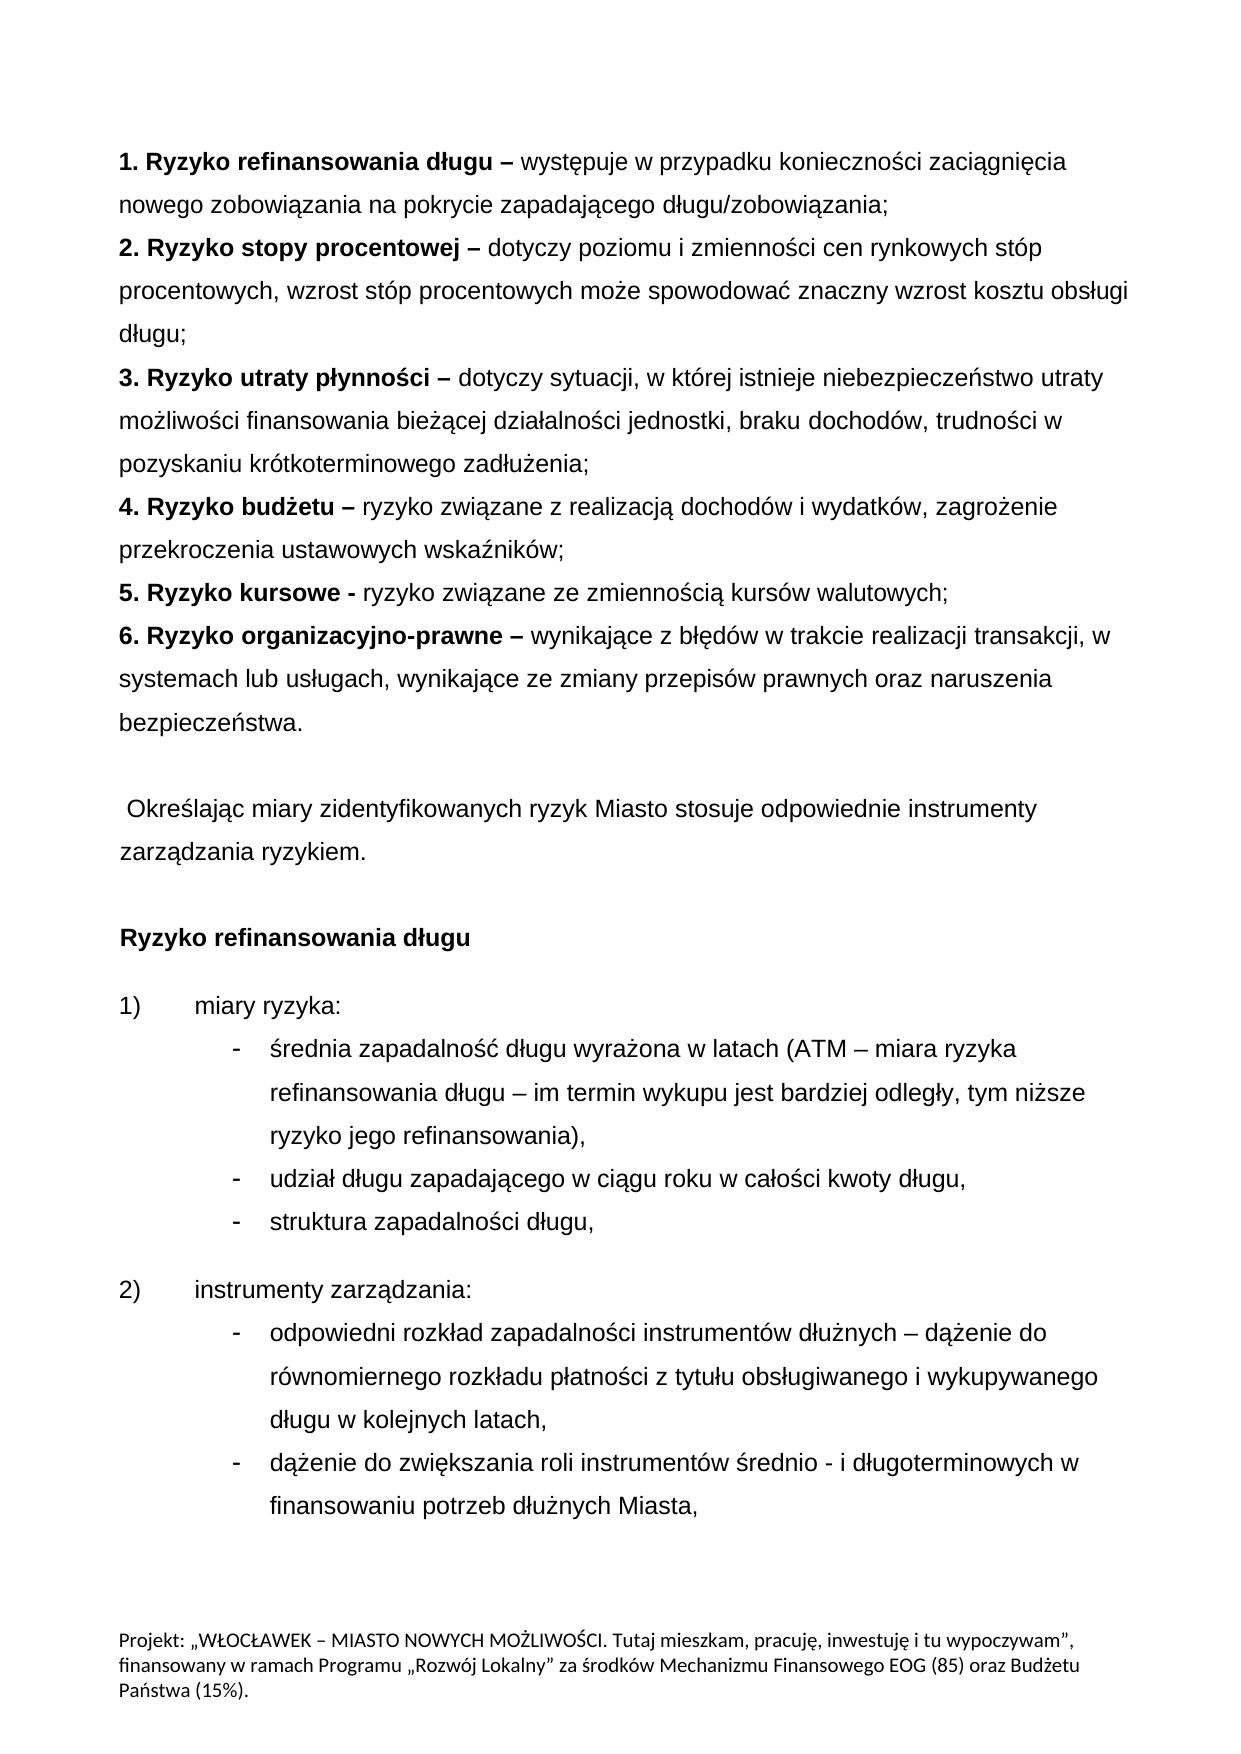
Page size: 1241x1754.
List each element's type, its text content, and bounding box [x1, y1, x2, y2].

text Określając miary zidentyfikowanych ryzyk Miasto stosuje odpowiednie instrumenty zarządzania ryzykiem. [119, 794, 1123, 866]
list odpowiedni rozkład zapadalności instrumentów dłużnych – dążenie do równomiernego rozkładu płatności z tytułu obsługiwanego i wykupywanego długu w kolejnych latach, [232, 1318, 1121, 1433]
text Ryzyko refinansowania długu [119, 923, 1137, 952]
text 3. Ryzyko utraty płynności – dotyczy sytuacji, w której istnieje niebezpieczeństwo utraty możliwości finansowania bieżącej działalności jednostki, braku dochodów, trudności w pozyskaniu krótkoterminowego zadłużenia; [119, 362, 1137, 477]
list dążenie do zwiększania roli instrumentów średnio - i długoterminowych w finansowaniu potrzeb dłużnych Miasta, [232, 1448, 1121, 1520]
list średnia zapadalność długu wyrażona w latach (ATM – miara ryzyka refinansowania długu – im termin wykupu jest bardziej odległy, tym niższe ryzyko jego refinansowania), [232, 1034, 1123, 1149]
list struktura zapadalności długu, [232, 1207, 1123, 1236]
list udział długu zapadającego w ciągu roku w całości kwoty długu, [232, 1164, 1123, 1193]
list instrumenty zarządzania: [119, 1275, 1137, 1304]
text 6. Ryzyko organizacyjno-prawne – wynikające z błędów w trakcie realizacji transakcji, w systemach lub usługach, wynikające ze zmiany przepisów prawnych oraz naruszenia bezpieczeństwa. [119, 621, 1137, 736]
text 5. Ryzyko kursowe - ryzyko związane ze zmiennością kursów walutowych; [119, 578, 1137, 607]
list miary ryzyka: [119, 991, 1137, 1020]
text 4. Ryzyko budżetu – ryzyko związane z realizacją dochodów i wydatków, zagrożenie przekroczenia ustawowych wskaźników; [119, 492, 1137, 564]
text 1. Ryzyko refinansowania długu – występuje w przypadku konieczności zaciągnięcia nowego zobowiązania na pokrycie zapadającego długu/zobowiązania; [119, 147, 1126, 219]
text 2. Ryzyko stopy procentowej – dotyczy poziomu i zmienności cen rynkowych stóp procentowych, wzrost stóp procentowych może spowodować znaczny wzrost kosztu obsługi długu; [119, 233, 1137, 348]
